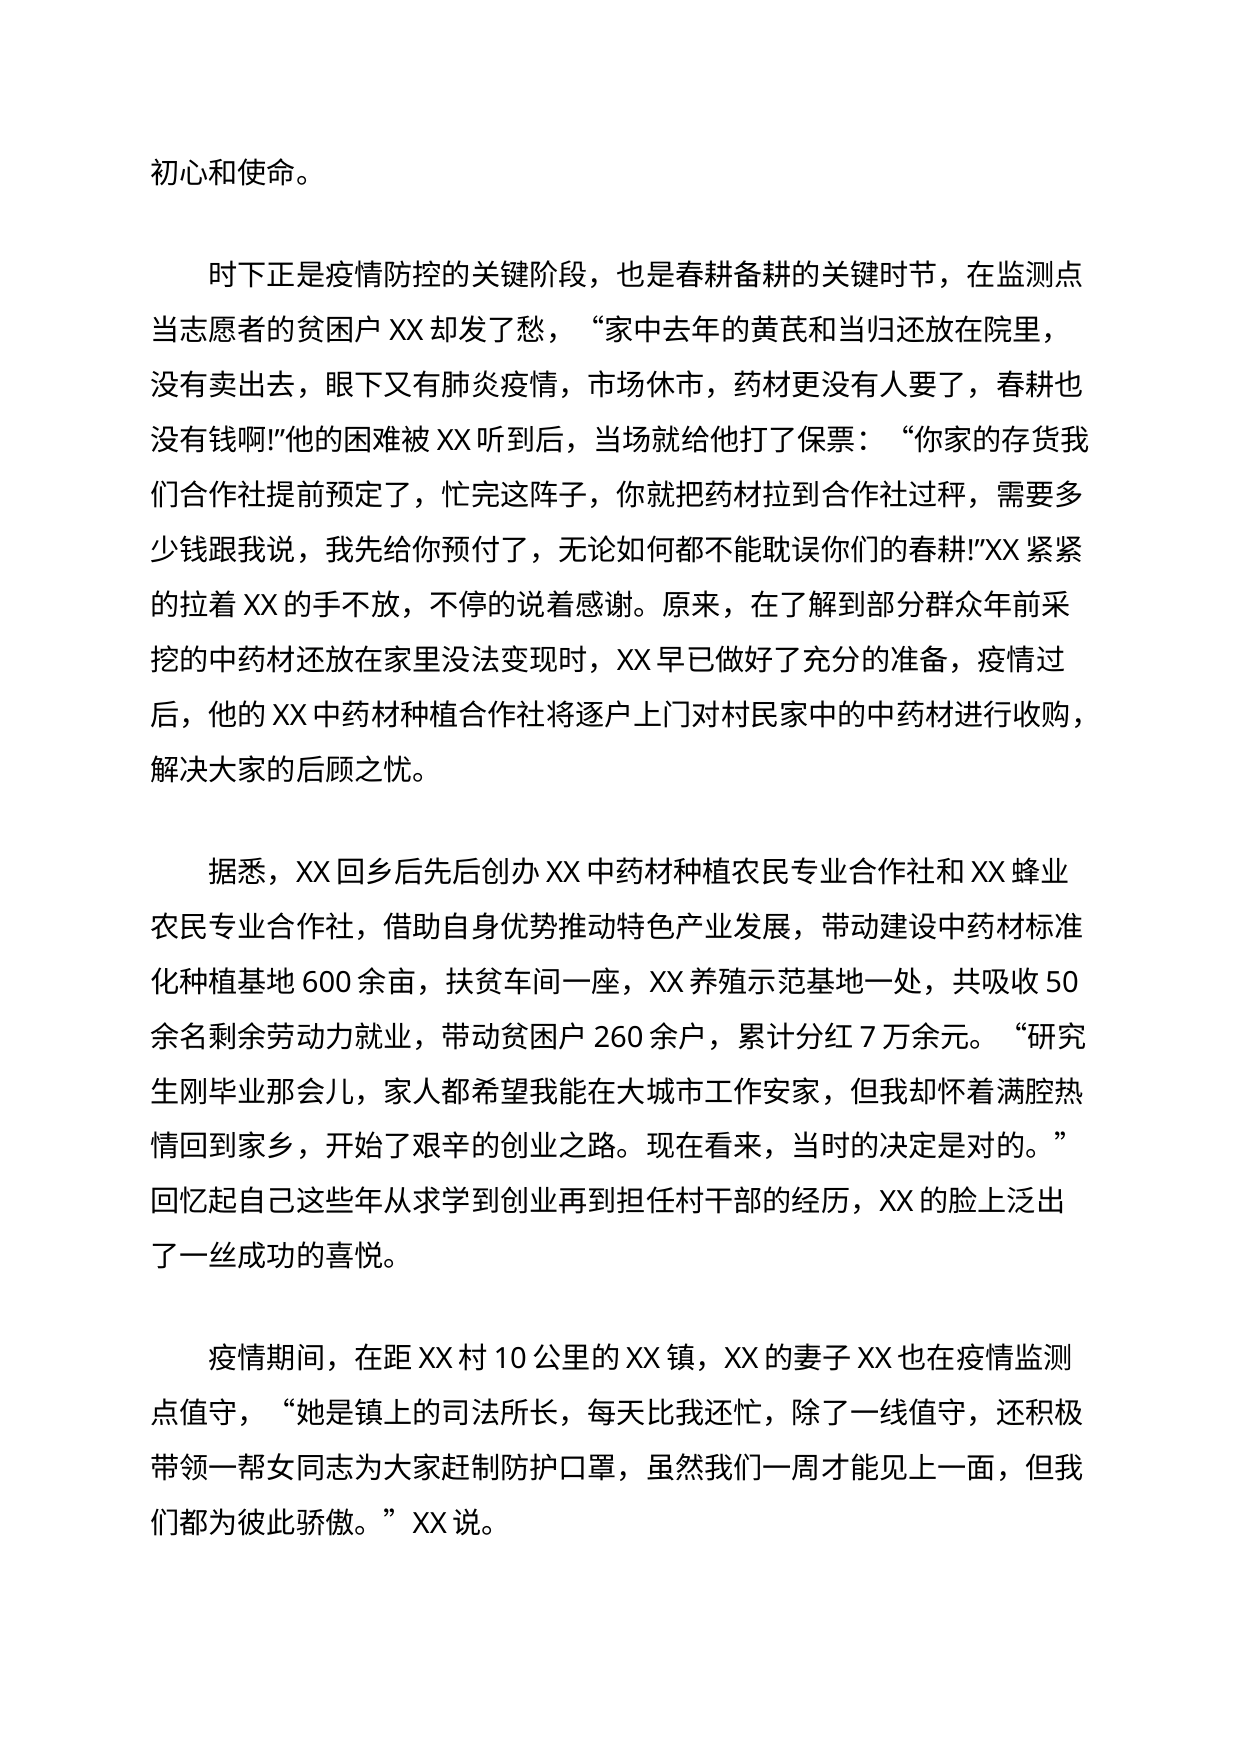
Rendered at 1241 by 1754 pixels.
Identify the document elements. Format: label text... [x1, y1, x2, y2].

text 据悉，XX回乡后先后创办XX中药材种植农民专业合作社和XX蜂业农民专业合作社，借助自身优势推动特色产业发展，带动建设中药材标准化种植基地600余亩，扶贫车间一座，XX养殖示范基地一处，共吸收50余名剩余劳动力就业，带动贫困户260余户，累计分红7万余元。“研究生刚毕业那会儿，家人都希望我能在大城市工作安家，但我却怀着满腔热情回到家乡，开始了艰辛的创业之路。现在看来，当时的决定是对的。”回忆起自己这些年从求学到创业再到担任村干部的经历，XX的脸上泛出了一丝成功的喜悦。 [150, 848, 1090, 1275]
text 时下正是疫情防控的关键阶段，也是春耕备耕的关键时节，在监测点当志愿者的贫困户XX却发了愁，“家中去年的黄芪和当归还放在院里，没有卖出去，眼下又有肺炎疫情，市场休市，药材更没有人要了，春耕也没有钱啊!”他的困难被XX听到后，当场就给他打了保票：“你家的存货我们合作社提前预定了，忙完这阵子，你就把药材拉到合作社过秤，需要多少钱跟我说，我先给你预付了，无论如何都不能耽误你们的春耕!”XX紧紧的拉着XX的手不放，不停的说着感谢。原来，在了解到部分群众年前采挖的中药材还放在家里没法变现时，XX早已做好了充分的准备，疫情过后，他的XX中药材种植合作社将逐户上门对村民家中的中药材进行收购，解决大家的后顾之忧。 [150, 252, 1090, 789]
text 疫情期间，在距XX村10公里的XX镇，XX的妻子XX也在疫情监测点值守，“她是镇上的司法所长，每天比我还忙，除了一线值守，还积极带领一帮女同志为大家赶制防护口罩，虽然我们一周才能见上一面，但我们都为彼此骄傲。”XX说。 [150, 1335, 1090, 1542]
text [150, 150, 1090, 192]
